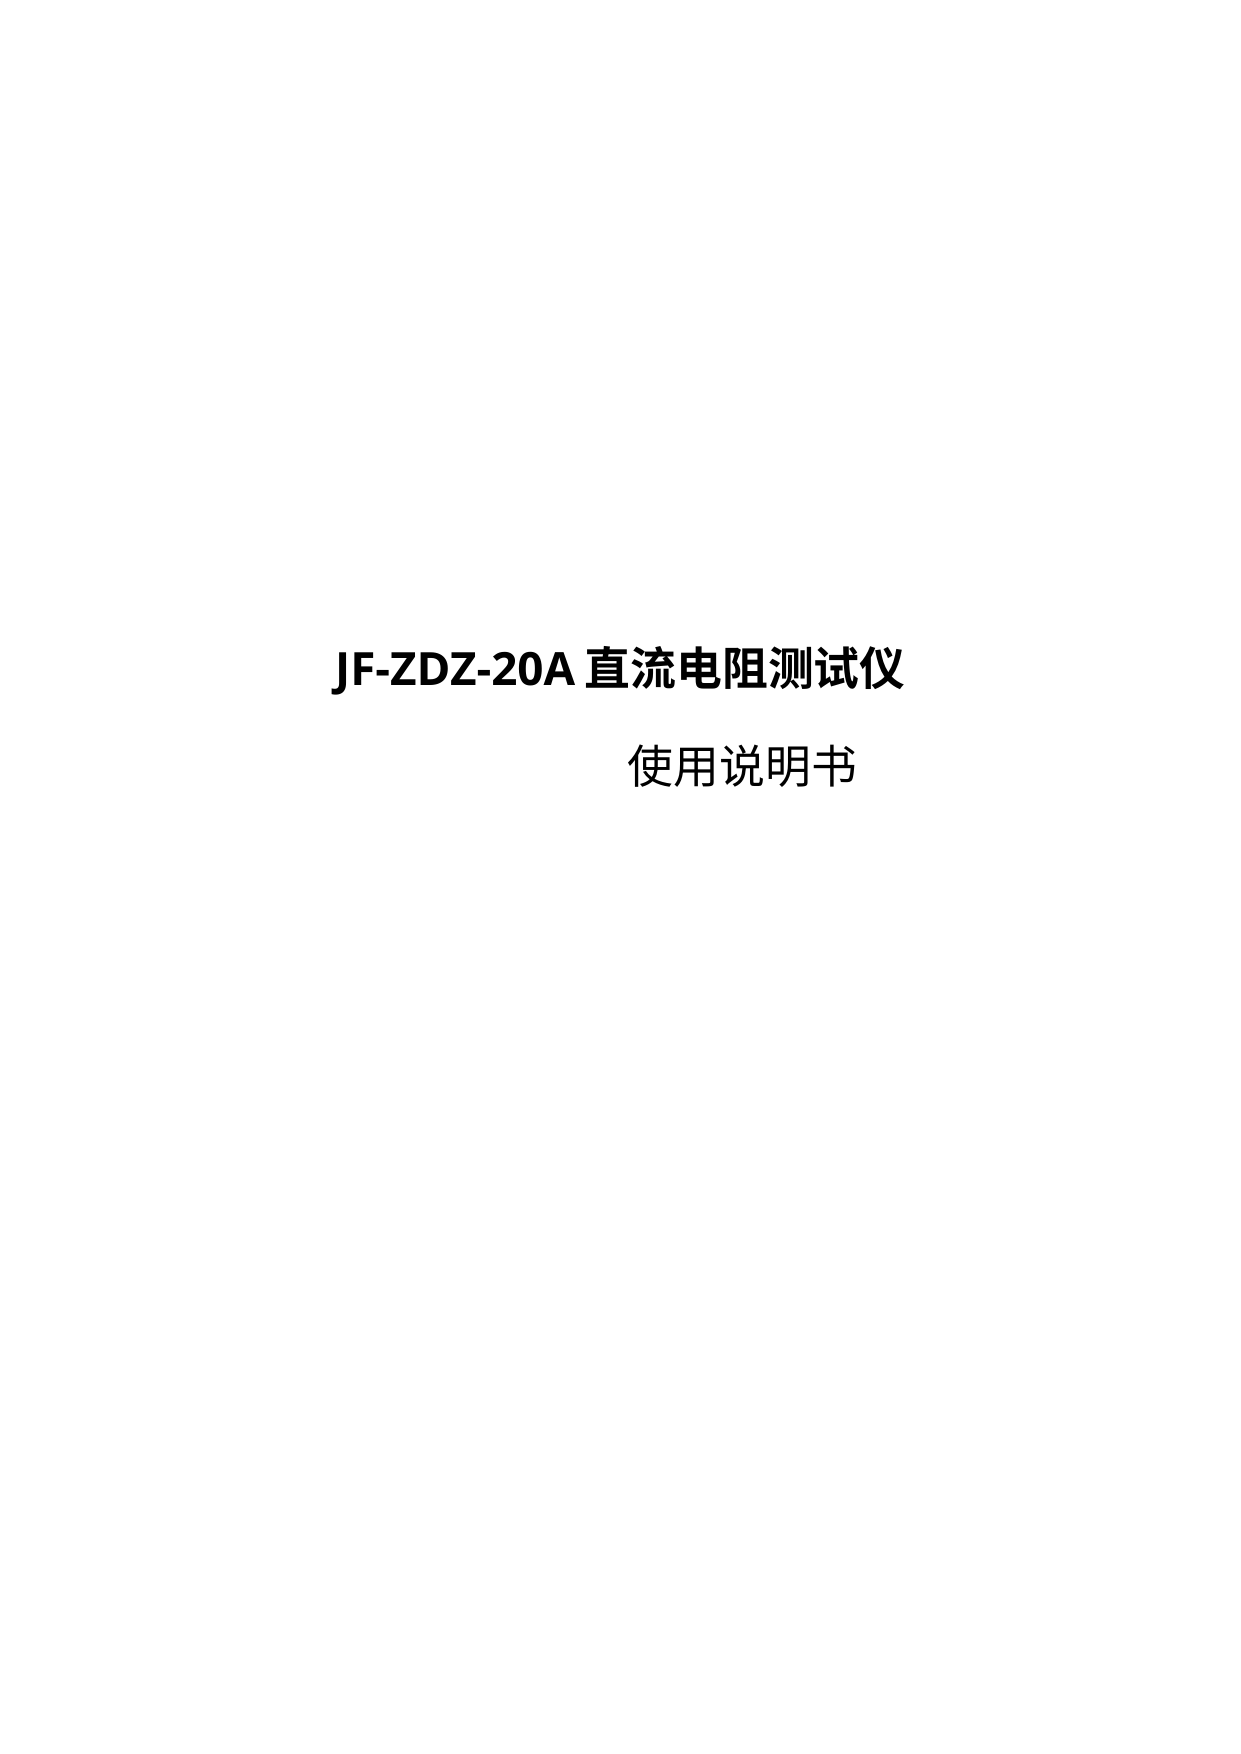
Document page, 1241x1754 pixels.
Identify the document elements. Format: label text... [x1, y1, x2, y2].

text 使用说明书 [187, 714, 1053, 812]
text JF-ZDZ-20A直流电阻测试仪 [187, 617, 1053, 714]
